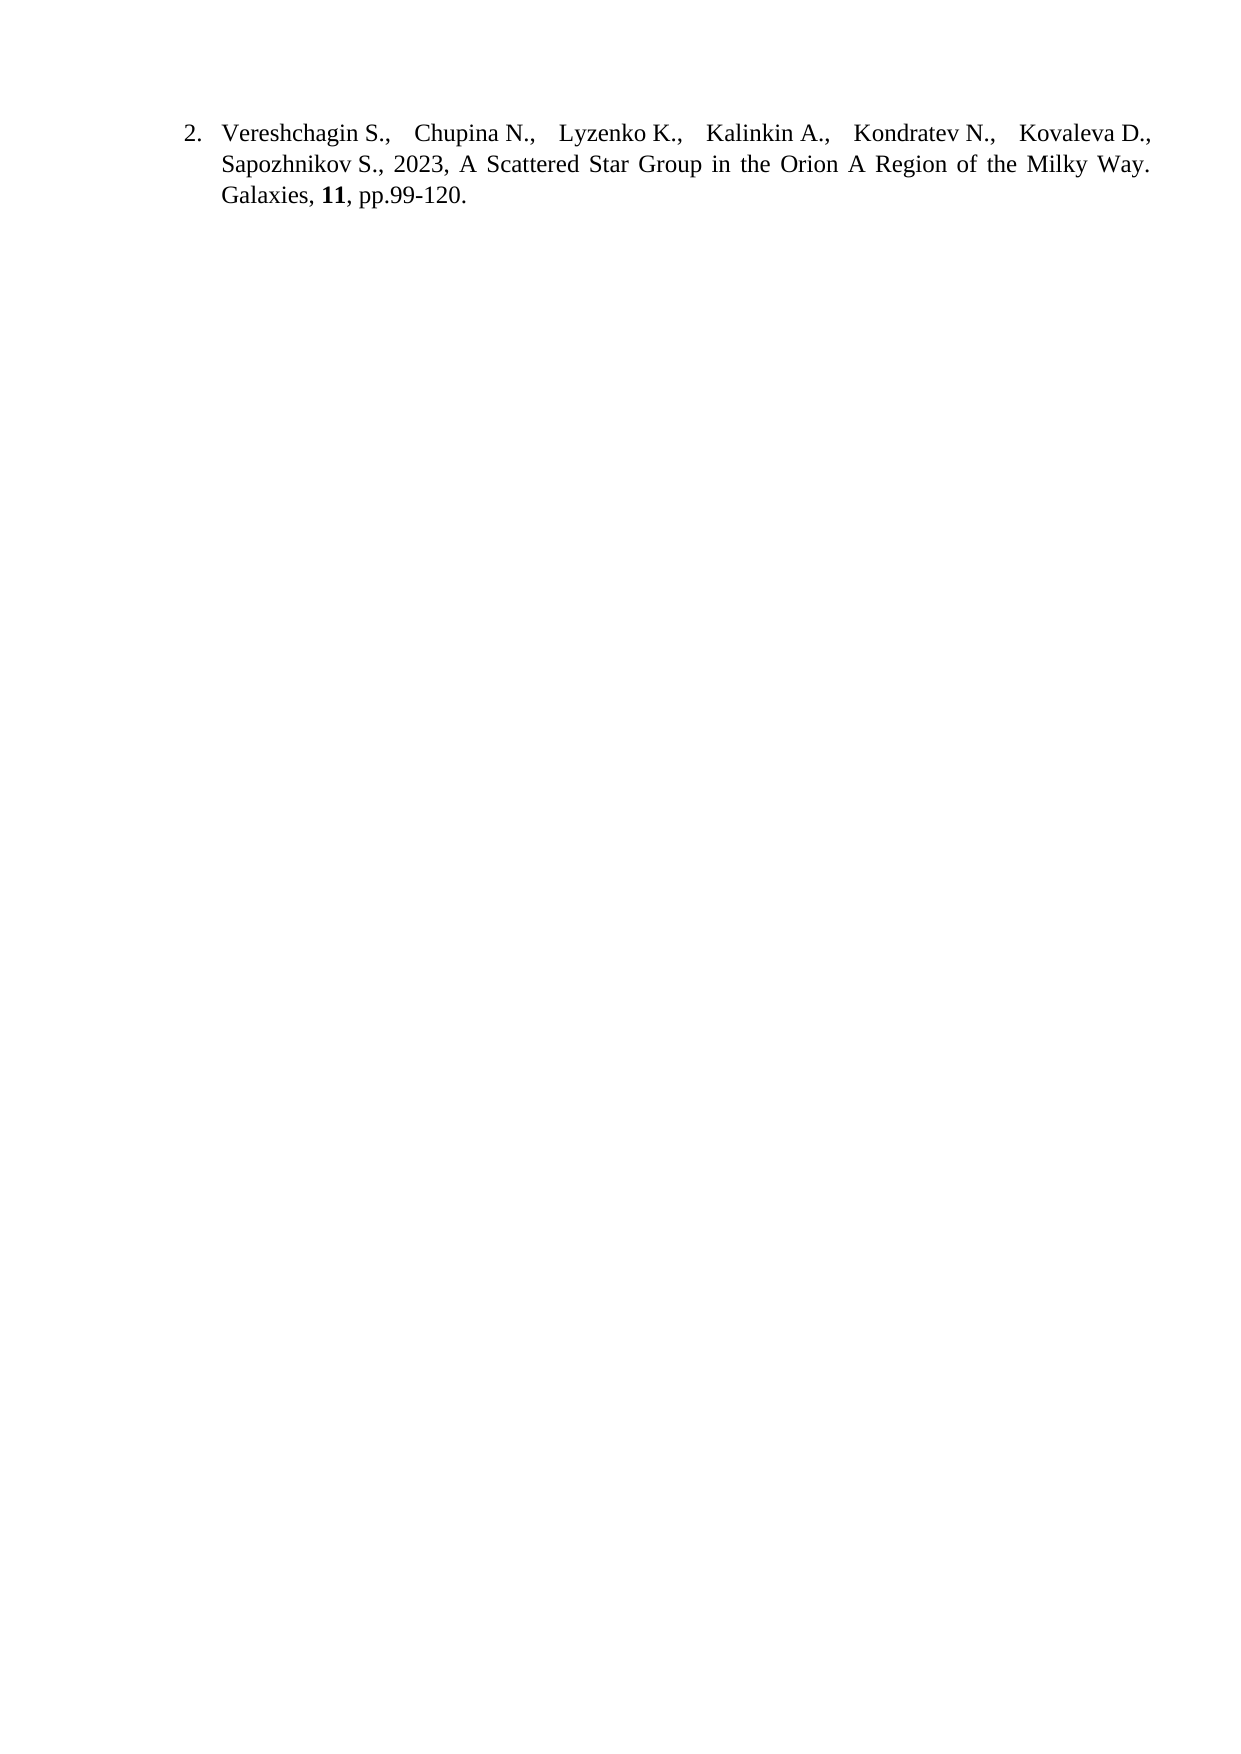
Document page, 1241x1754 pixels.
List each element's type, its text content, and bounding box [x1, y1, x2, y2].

list Vereshchagin S., Chupina N., Lyzenko K., Kalinkin A., Kondratev N., Kovaleva D., Sapozhnikov S., 2023, A Scattered Star Group in the Orion A Region of the Milky Way. Galaxies, 11, pp.99-120. [183, 118, 1152, 209]
